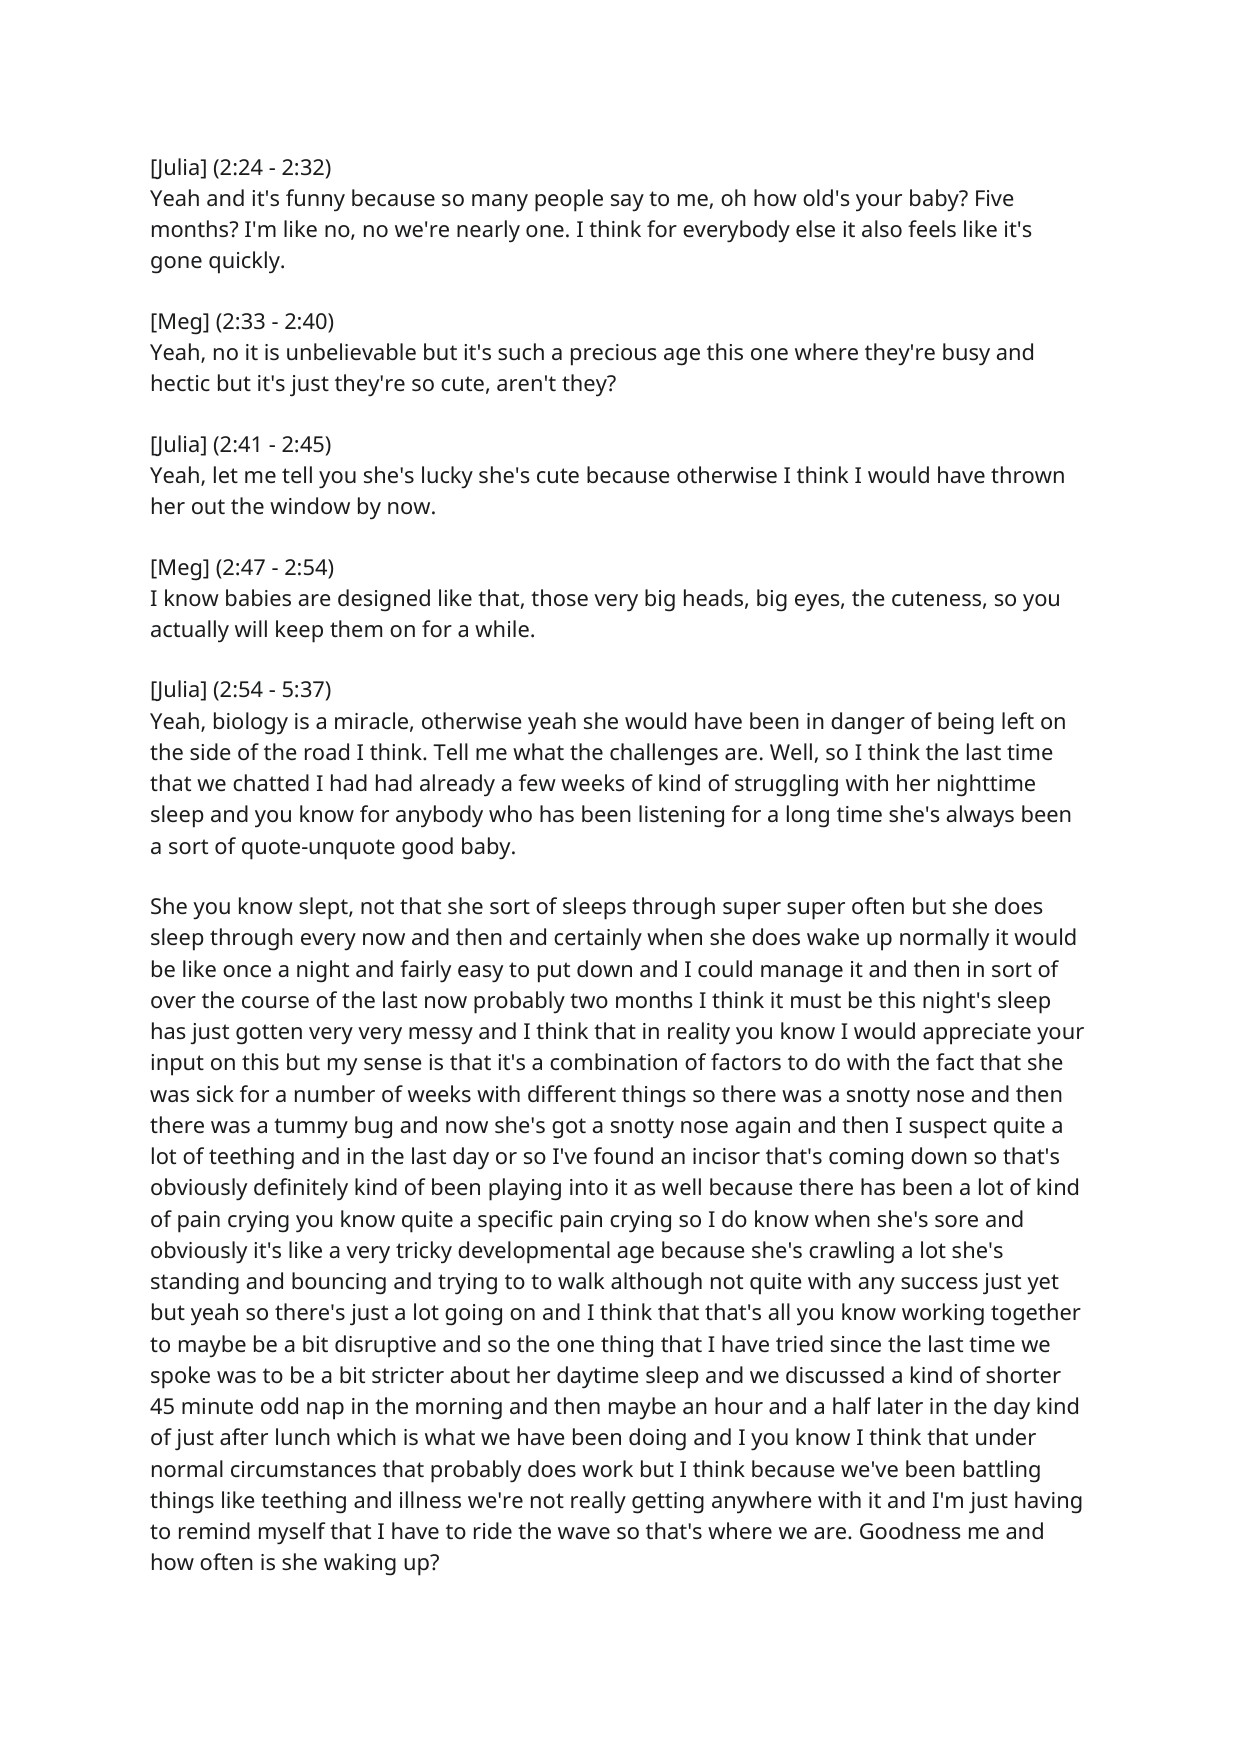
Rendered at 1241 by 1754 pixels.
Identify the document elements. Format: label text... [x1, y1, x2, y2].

text [Meg] (2:33 - 2:40) Yeah, no it is unbelievable but it's such a precious age this one where they're busy and hectic but it's just they're so cute, aren't they? [150, 304, 1090, 398]
text [Julia] (2:54 - 5:37) Yeah, biology is a miracle, otherwise yeah she would have been in danger of being left on the side of the road I think. Tell me what the challenges are. Well, so I think the last time that we chatted I had had already a few weeks of kind of struggling with her nighttime sleep and you know for anybody who has been listening for a long time she's always been a sort of quote-unquote good baby. [150, 673, 1090, 860]
text She you know slept, not that she sort of sleeps through super super often but she does sleep through every now and then and certainly when she does wake up normally it would be like once a night and fairly easy to put down and I could manage it and then in sort of over the course of the last now probably two months I think it must be this night's sleep has just gotten very very messy and I think that in reality you know I would appreciate your input on this but my sense is that it's a combination of factors to do with the fact that she was sick for a number of weeks with different things so there was a snotty nose and then there was a tummy bug and now she's got a snotty nose again and then I suspect quite a lot of teething and in the last day or so I've found an incisor that's coming down so that's obviously definitely kind of been playing into it as well because there has been a lot of kind of pain crying you know quite a specific pain crying so I do know when she's sore and obviously it's like a very tricky developmental age because she's crawling a lot she's standing and bouncing and trying to to walk although not quite with any success just yet but yeah so there's just a lot going on and I think that that's all you know working together to maybe be a bit disruptive and so the one thing that I have tried since the last time we spoke was to be a bit stricter about her daytime sleep and we discussed a kind of shorter 45 minute odd nap in the morning and then maybe an hour and a half later in the day kind of just after lunch which is what we have been doing and I you know I think that under normal circumstances that probably does work but I think because we've been battling things like teething and illness we're not really getting anywhere with it and I'm just having to remind myself that I have to ride the wave so that's where we are. Goodness me and how often is she waking up? [150, 889, 1090, 1577]
text [Julia] (2:24 - 2:32) Yeah and it's funny because so many people say to me, oh how old's your baby? Five months? I'm like no, no we're nearly one. I think for everybody else it also feels like it's gone quickly. [150, 150, 1090, 275]
text [Julia] (2:41 - 2:45) Yeah, let me tell you she's lucky she's cute because otherwise I think I would have thrown her out the window by now. [150, 427, 1090, 521]
text [Meg] (2:47 - 2:54) I know babies are designed like that, those very big heads, big eyes, the cuteness, so you actually will keep them on for a while. [150, 550, 1090, 644]
